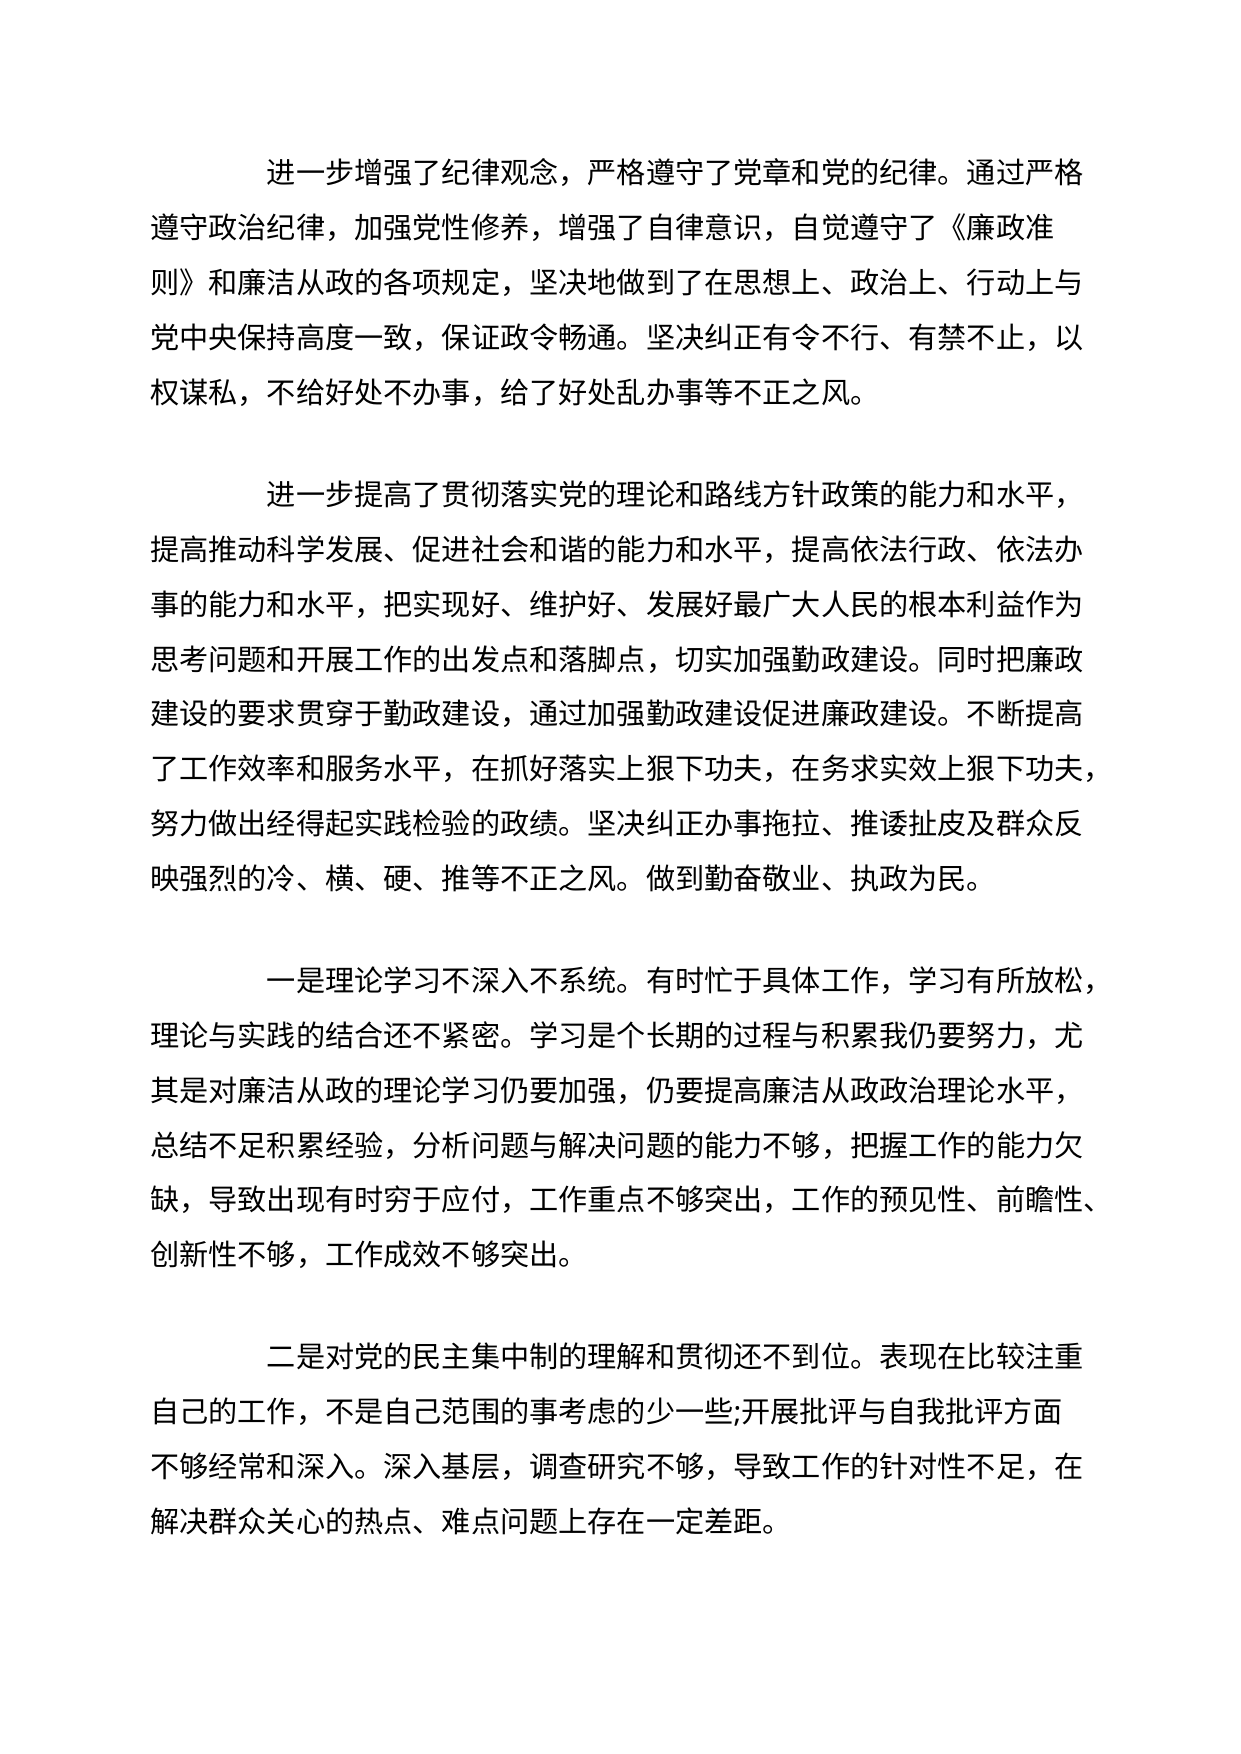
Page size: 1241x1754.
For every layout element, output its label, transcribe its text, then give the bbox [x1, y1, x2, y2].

text 进一步增强了纪律观念，严格遵守了党章和党的纪律。通过严格遵守政治纪律，加强党性修养，增强了自律意识，自觉遵守了《廉政准则》和廉洁从政的各项规定，坚决地做到了在思想上、政治上、行动上与党中央保持高度一致，保证政令畅通。坚决纠正有令不行、有禁不止，以权谋私，不给好处不办事，给了好处乱办事等不正之风。 [150, 150, 1090, 412]
text 一是理论学习不深入不系统。有时忙于具体工作，学习有所放松，理论与实践的结合还不紧密。学习是个长期的过程与积累我仍要努力，尤其是对廉洁从政的理论学习仍要加强，仍要提高廉洁从政政治理论水平，总结不足积累经验，分析问题与解决问题的能力不够，把握工作的能力欠缺，导致出现有时穷于应付，工作重点不够突出，工作的预见性、前瞻性、创新性不够，工作成效不够突出。 [150, 957, 1090, 1274]
text 进一步提高了贯彻落实党的理论和路线方针政策的能力和水平，提高推动科学发展、促进社会和谐的能力和水平，提高依法行政、依法办事的能力和水平，把实现好、维护好、发展好最广大人民的根本利益作为思考问题和开展工作的出发点和落脚点，切实加强勤政建设。同时把廉政建设的要求贯穿于勤政建设，通过加强勤政建设促进廉政建设。不断提高了工作效率和服务水平，在抓好落实上狠下功夫，在务求实效上狠下功夫，努力做出经得起实践检验的政绩。坚决纠正办事拖拉、推诿扯皮及群众反映强烈的冷、横、硬、推等不正之风。做到勤奋敬业、执政为民。 [150, 471, 1090, 898]
text 二是对党的民主集中制的理解和贯彻还不到位。表现在比较注重自己的工作，不是自己范围的事考虑的少一些;开展批评与自我批评方面不够经常和深入。深入基层，调查研究不够，导致工作的针对性不足，在解决群众关心的热点、难点问题上存在一定差距。 [150, 1334, 1090, 1541]
